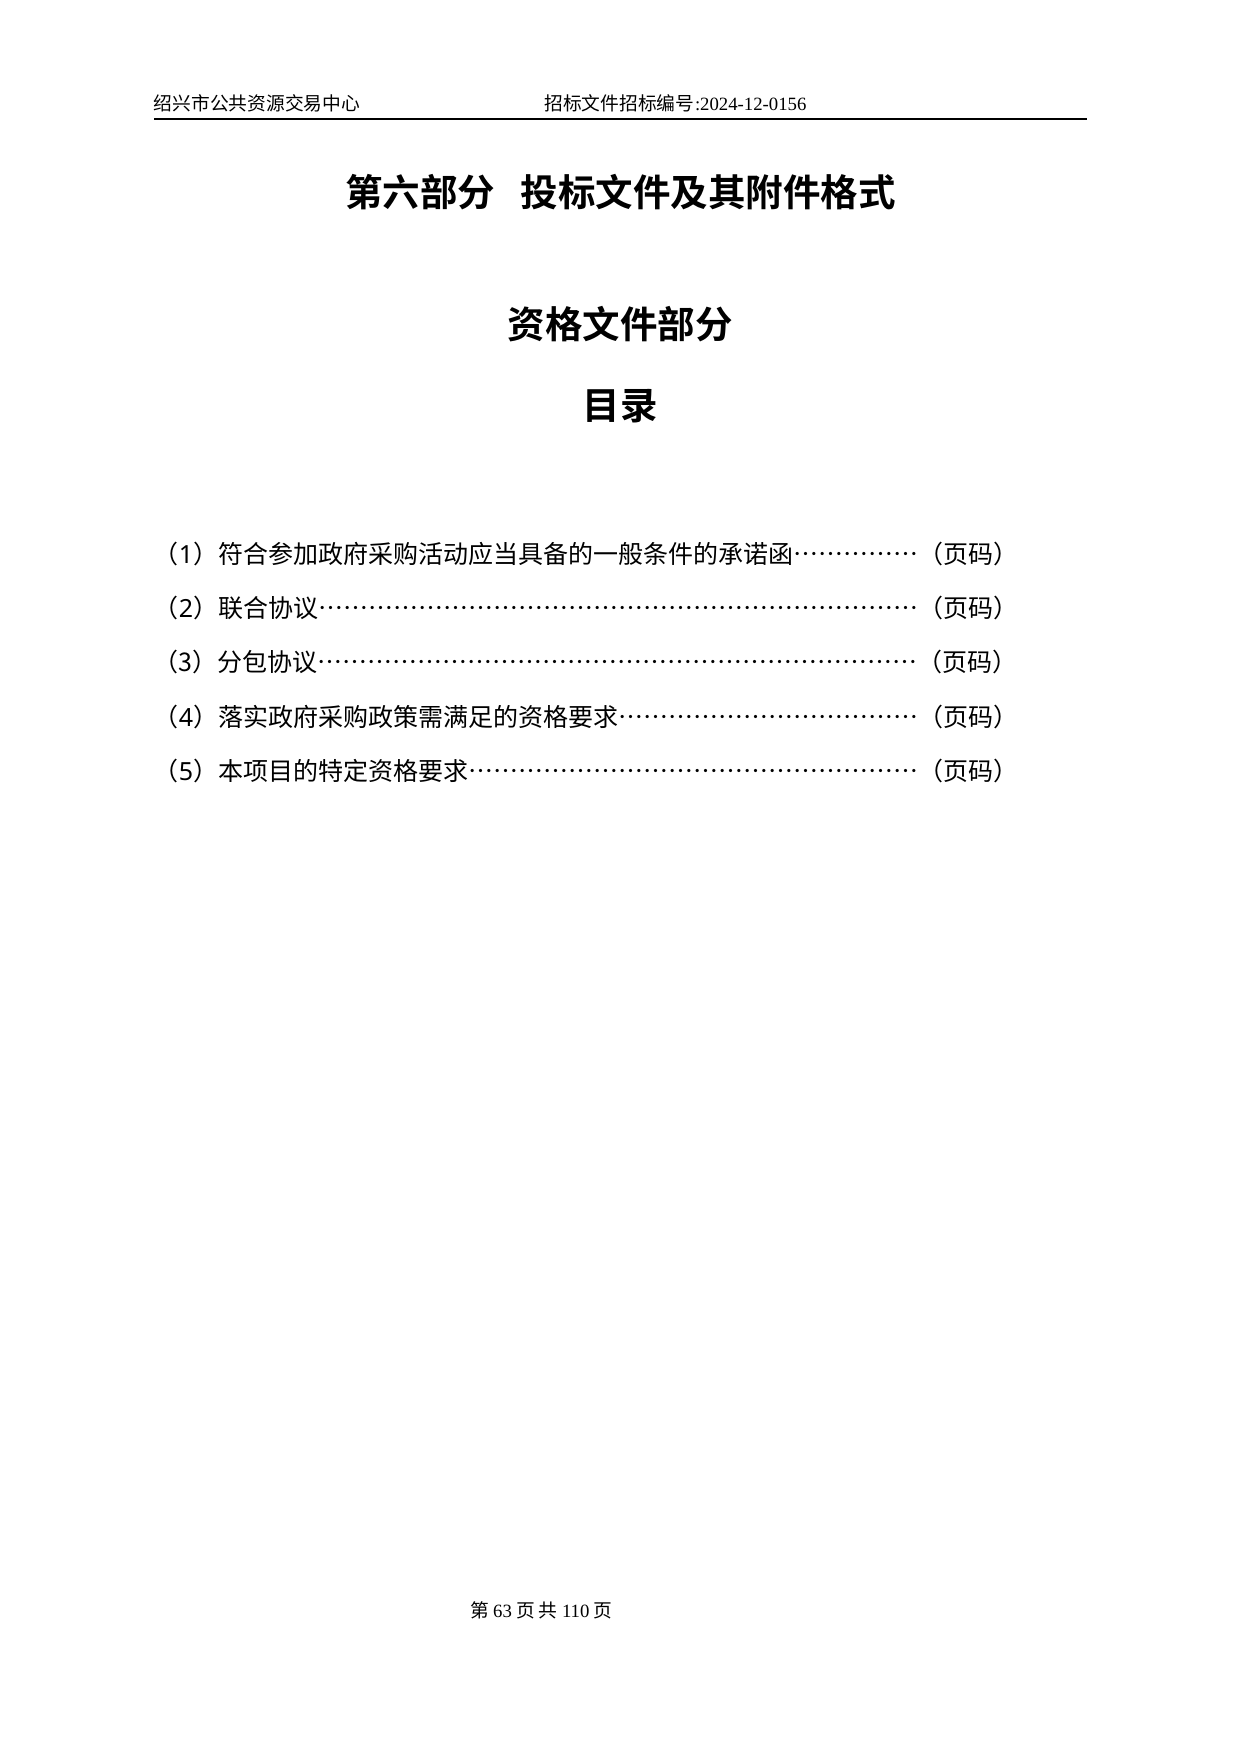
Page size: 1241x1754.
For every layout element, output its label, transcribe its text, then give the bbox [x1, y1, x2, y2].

text 目录 [153, 376, 1087, 431]
text （3）分包协议………………………………………………………………（页码） [153, 643, 1087, 679]
text 资格文件部分 [153, 295, 1087, 349]
text （5）本项目的特定资格要求………………………………………………（页码） [153, 752, 1087, 788]
text （4）落实政府采购政策需满足的资格要求………………………………（页码） [153, 697, 1087, 733]
text （1）符合参加政府采购活动应当具备的一般条件的承诺函……………（页码） [153, 534, 1087, 570]
text 第六部分 投标文件及其附件格式 [153, 162, 1087, 217]
text （2）联合协议………………………………………………………………（页码） [153, 588, 1087, 625]
